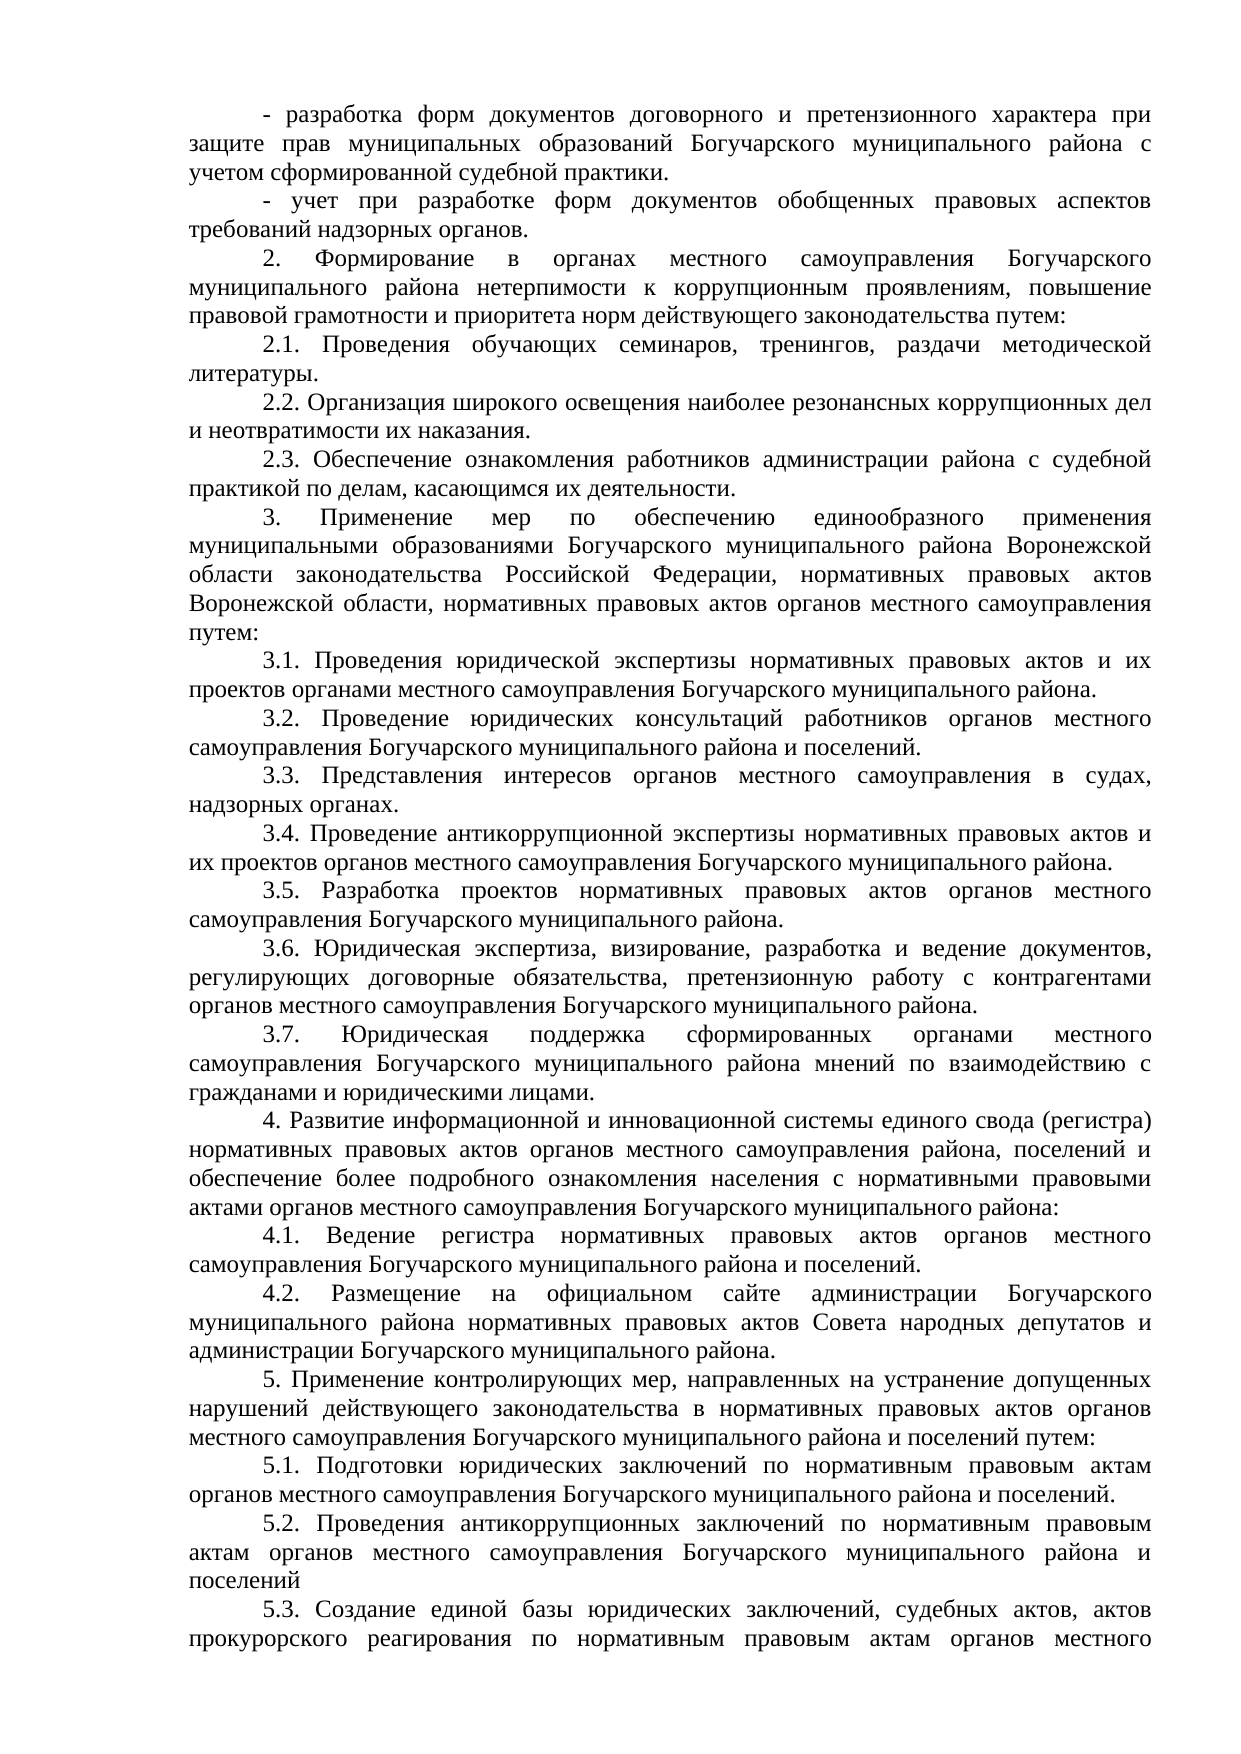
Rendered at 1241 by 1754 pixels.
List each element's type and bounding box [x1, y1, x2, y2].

table_header [177, 99, 1163, 1652]
